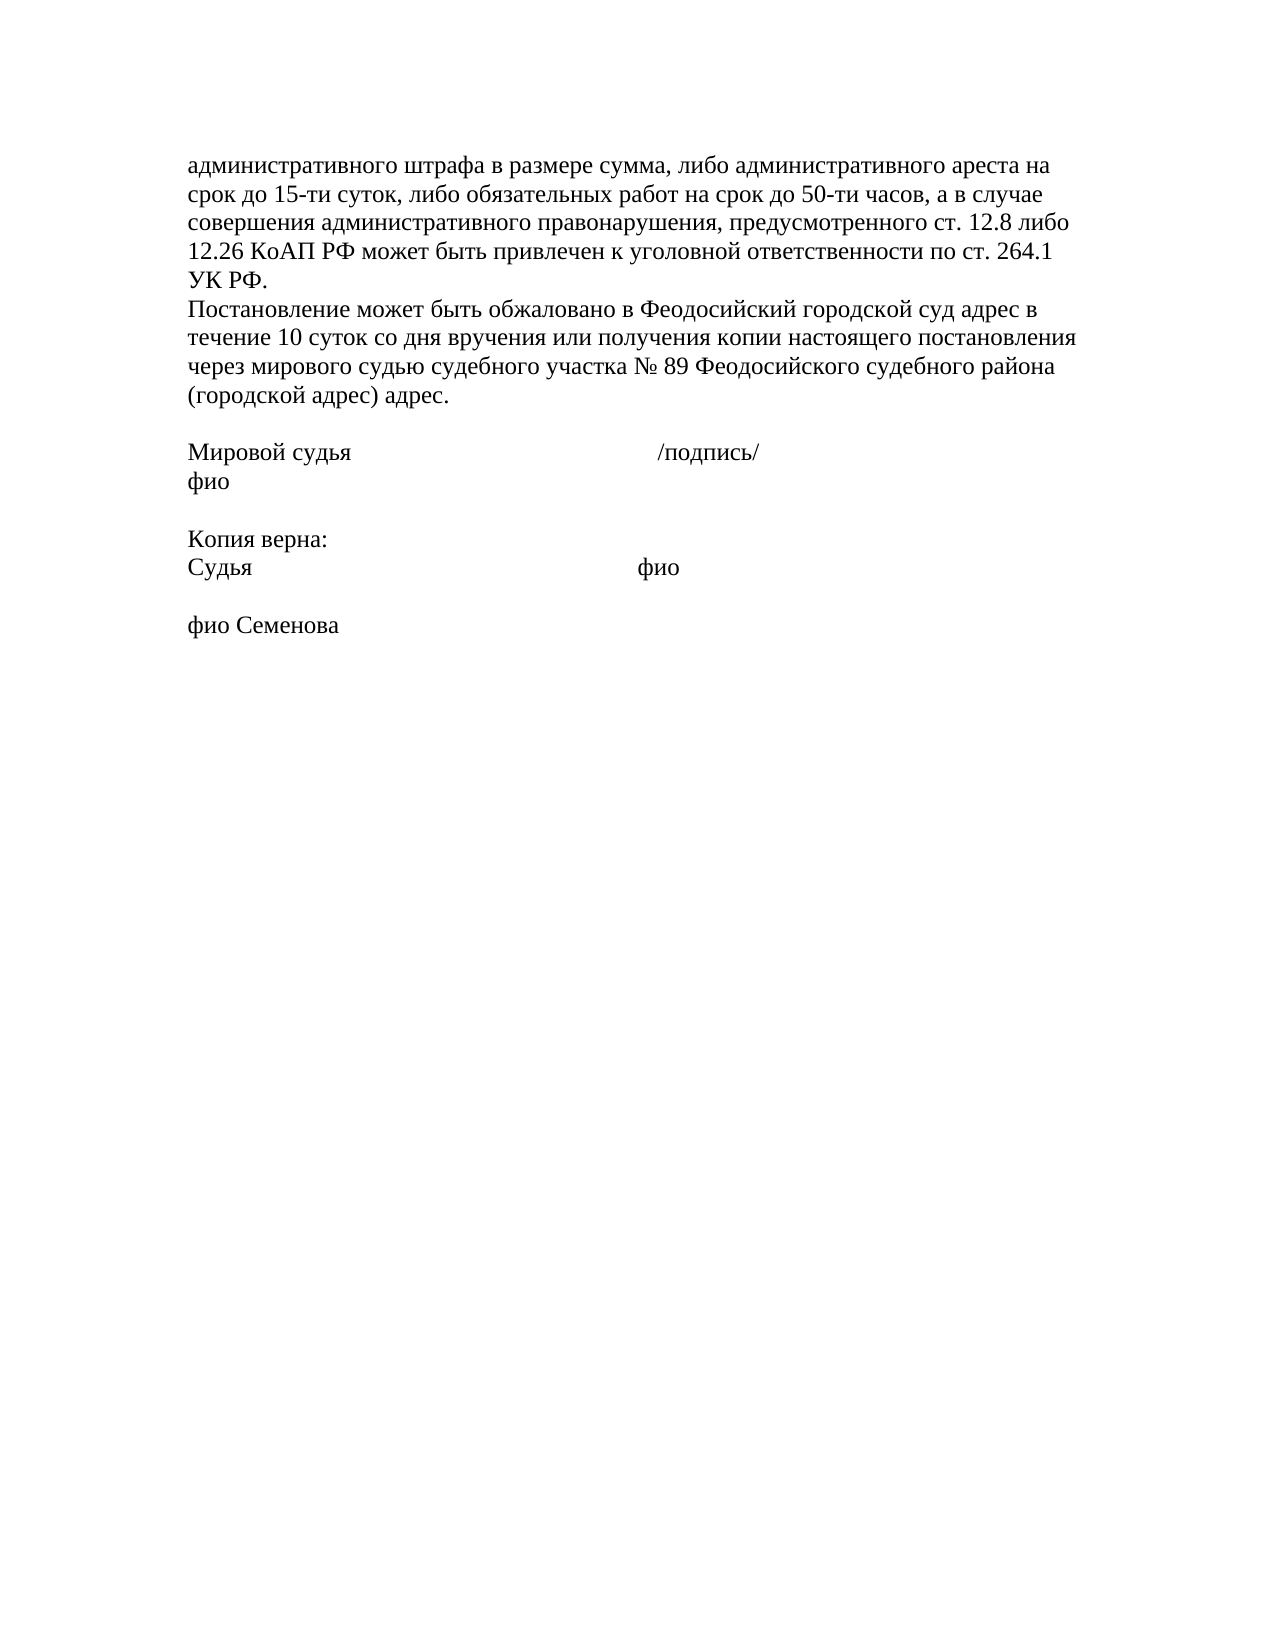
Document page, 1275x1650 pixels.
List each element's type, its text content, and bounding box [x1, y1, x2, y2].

text Судья фио [187, 552, 1087, 581]
text Копия верна: [187, 524, 1087, 552]
text Постановление может быть обжаловано в Феодосийский городской суд адрес в течение 10 суток со дня вручения или получения копии настоящего постановления через мирового судью судебного участка № 89 Феодосийского судебного района (городской адрес) адрес. [187, 294, 1087, 409]
text фио Семенова [187, 610, 1087, 639]
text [187, 150, 1087, 294]
text Мировой судья /подпись/ фио [187, 437, 1087, 495]
